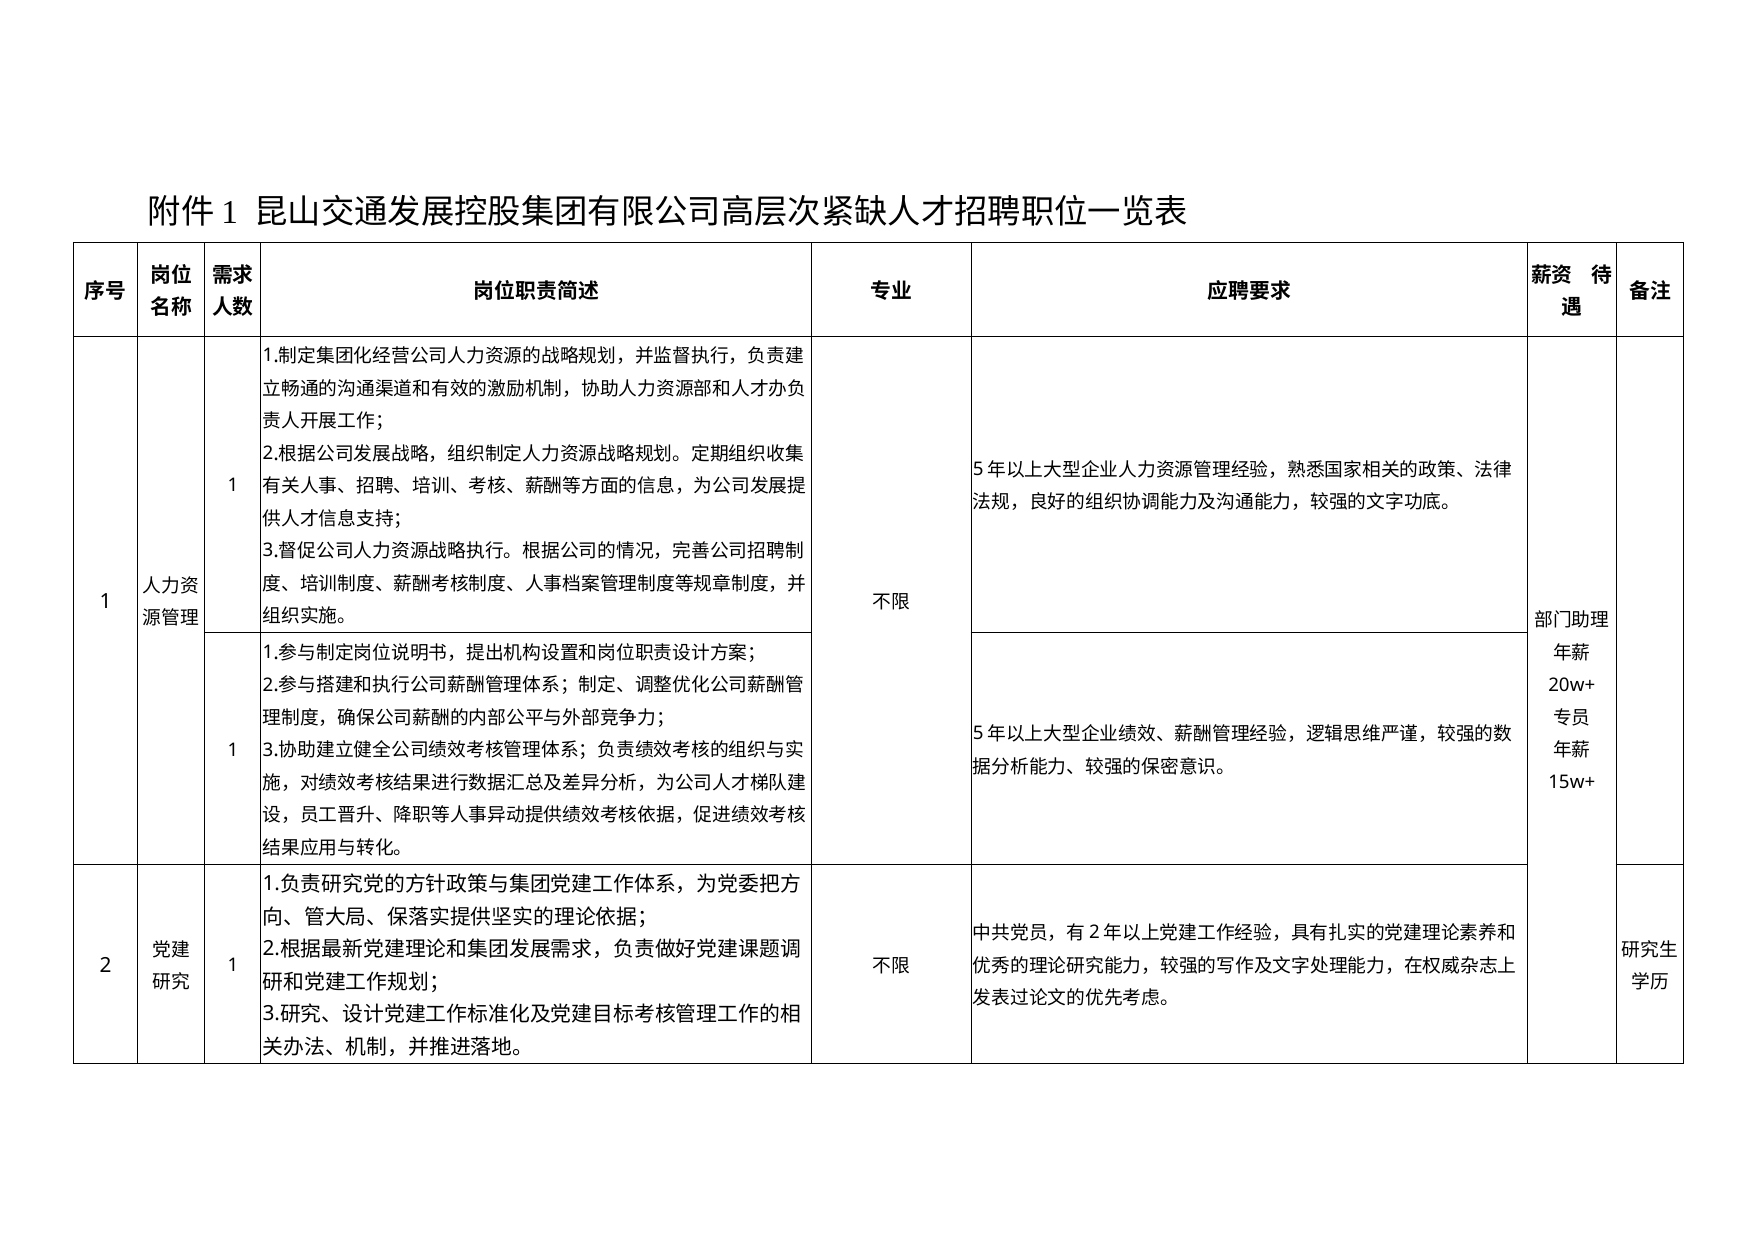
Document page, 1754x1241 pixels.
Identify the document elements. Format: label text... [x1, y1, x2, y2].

table_cell 5年以上大型企业绩效、薪酬管理经验，逻辑思维严谨，较强的数据分析能力、较强的保密意识。 [972, 633, 1527, 864]
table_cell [1528, 337, 1616, 1063]
table_cell 1.负责研究党的方针政策与集团党建工作体系，为党委把方向、管大局、保落实提供坚实的理论依据； 2.根据最新党建理论和集团发展需求，负责做好党建课题调研和党建工作规划； 3.研究、设计党建工作标准化及党建目标考核管理工作的相关办法、机制，并推进落地。 [261, 865, 811, 1063]
table_cell 5年以上大型企业人力资源管理经验，熟悉国家相关的政策、法律法规，良好的组织协调能力及沟通能力，较强的文字功底。 [972, 337, 1527, 632]
table_header 序号 [74, 243, 137, 336]
table_header 备注 [1617, 243, 1683, 336]
table_cell 1 [205, 337, 260, 632]
table_cell 1 [205, 865, 260, 1063]
table_cell 研究生 学历 [1617, 865, 1683, 1063]
table_cell 不限 [812, 337, 971, 864]
table_cell 人力资源管理 [138, 337, 204, 864]
table_header 薪资 待遇 [1528, 243, 1616, 336]
table_cell 中共党员，有2年以上党建工作经验，具有扎实的党建理论素养和优秀的理论研究能力，较强的写作及文字处理能力，在权威杂志上发表过论文的优先考虑。 [972, 865, 1527, 1063]
table_header 需求人数 [205, 243, 260, 336]
table_cell 1.制定集团化经营公司人力资源的战略规划，并监督执行，负责建立畅通的沟通渠道和有效的激励机制，协助人力资源部和人才办负责人开展工作； 2.根据公司发展战略，组织制定人力资源战略规划。定期组织收集有关人事、招聘、培训、考核、薪酬等方面的信息，为公司发展提供人才信息支持； 3.督促公司人力资源战略执行。根据公司的情况，完善公司招聘制度、培训制度、薪酬考核制度、人事档案管理制度等规章制度，并组织实施。 [261, 337, 811, 632]
table_cell 1 [205, 633, 260, 864]
table_cell 1.参与制定岗位说明书，提出机构设置和岗位职责设计方案； 2.参与搭建和执行公司薪酬管理体系；制定、调整优化公司薪酬管理制度，确保公司薪酬的内部公平与外部竞争力； 3.协助建立健全公司绩效考核管理体系；负责绩效考核的组织与实施，对绩效考核结果进行数据汇总及差异分析，为公司人才梯队建设，员工晋升、降职等人事异动提供绩效考核依据，促进绩效考核结果应用与转化。 [261, 633, 811, 864]
table_cell 2 [74, 865, 137, 1063]
table_cell 1 [74, 337, 137, 864]
text 附件1 昆山交通发展控股集团有限公司高层次紧缺人才招聘职位一览表 [148, 177, 1606, 242]
table_cell 不限 [812, 865, 971, 1063]
table_header 专业 [812, 243, 971, 336]
table_header 岗位职责简述 [261, 243, 811, 336]
table_cell [1617, 337, 1683, 864]
table_header 岗位 名称 [138, 243, 204, 336]
table_header 应聘要求 [972, 243, 1527, 336]
table_cell 党建 研究 [138, 865, 204, 1063]
